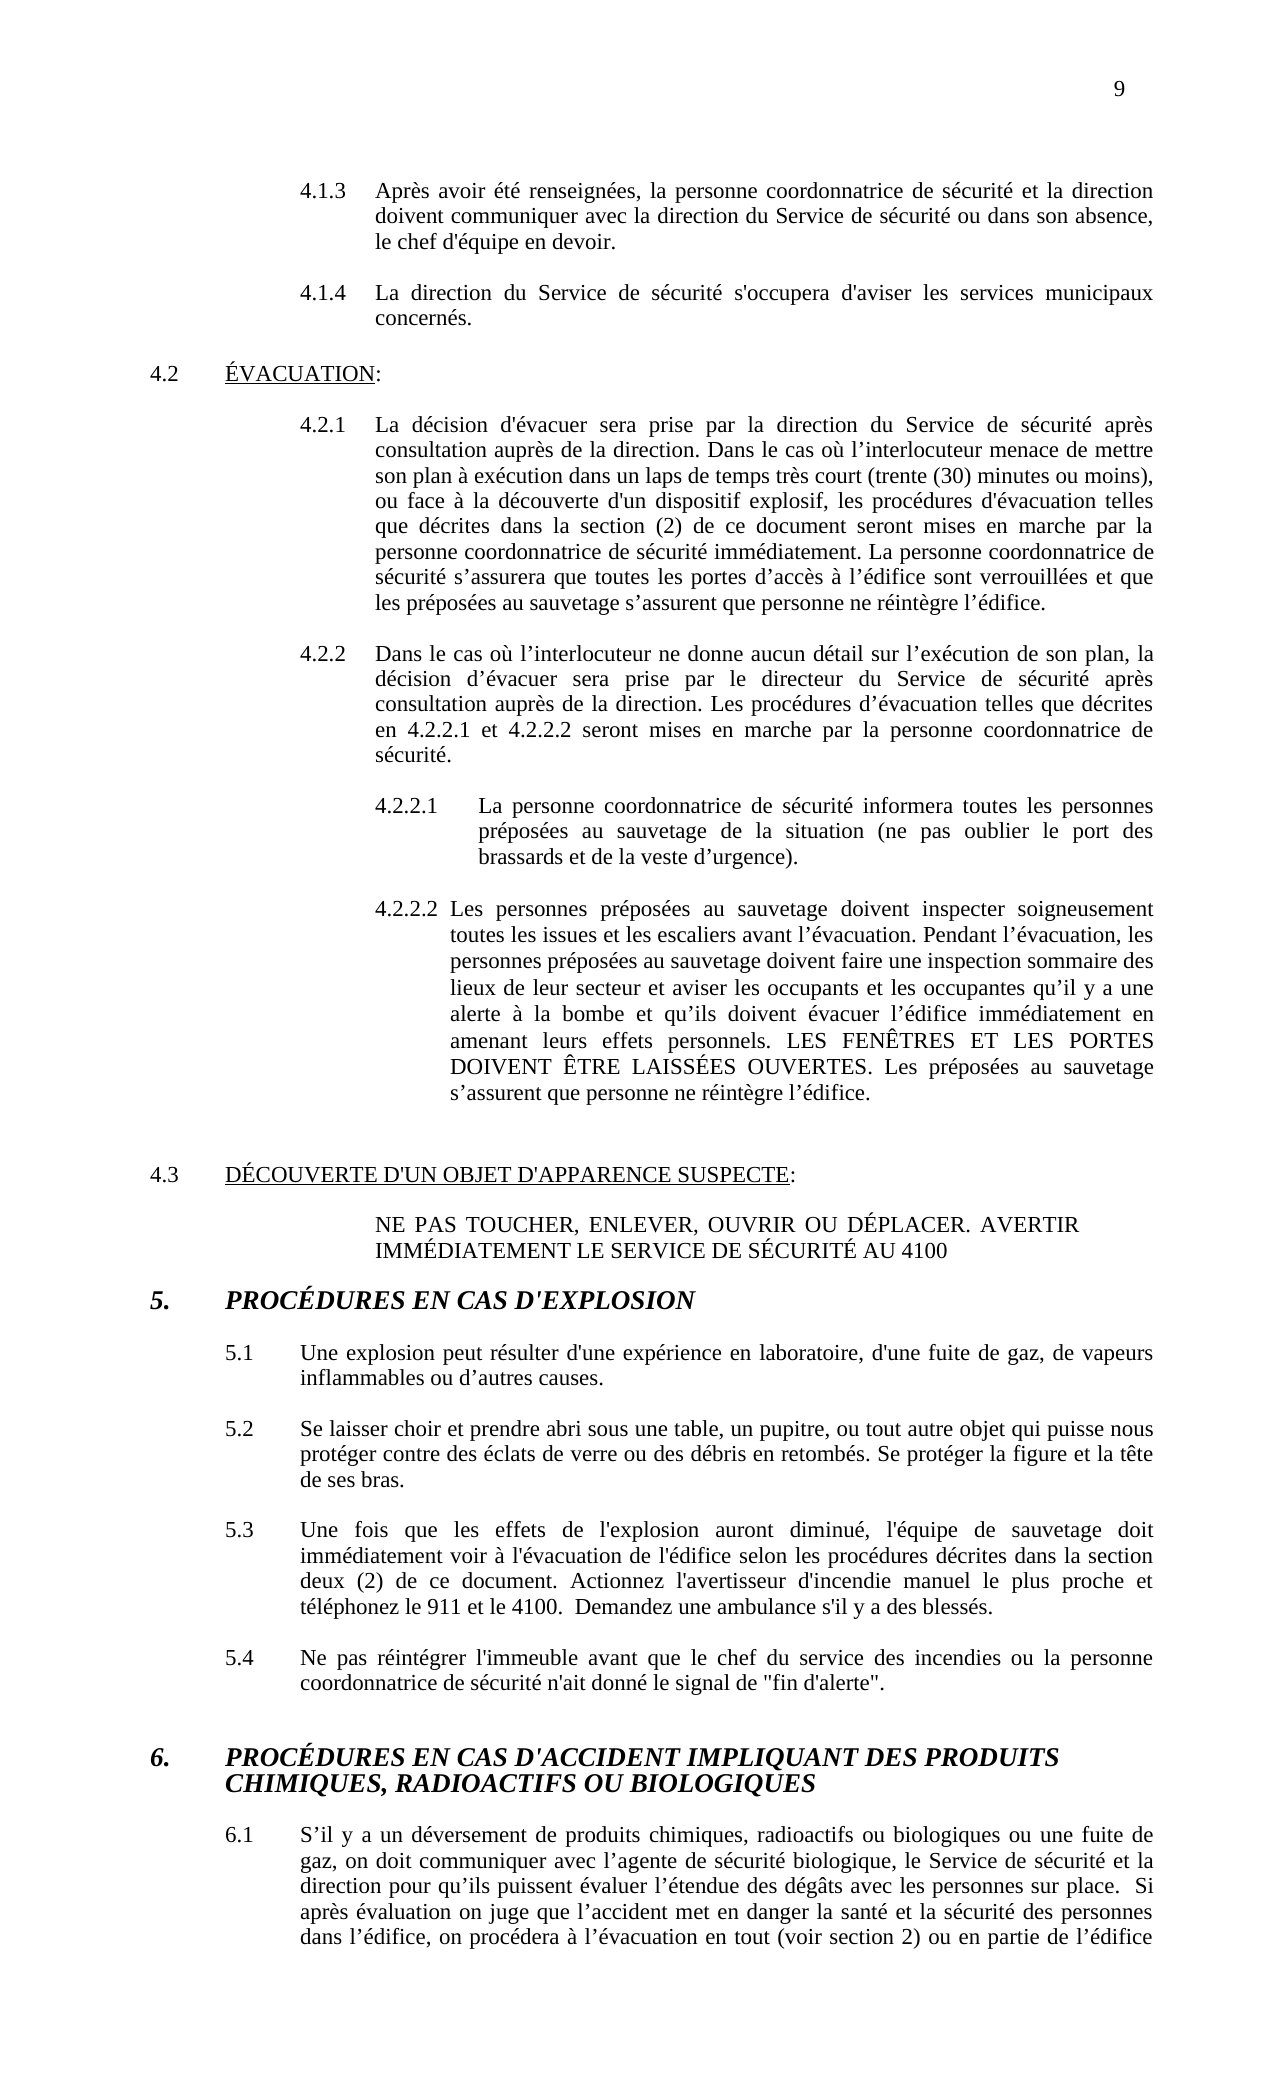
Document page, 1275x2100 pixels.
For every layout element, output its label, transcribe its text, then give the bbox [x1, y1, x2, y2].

text NE PAS TOUCHER, ENLEVER, OUVRIR OU DÉPLACER. AVERTIR IMMÉDIATEMENT LE SERVICE DE SÉCURITÉ AU 4100 [375, 1212, 1080, 1263]
text 4.2.2.1 La personne coordonnatrice de sécurité informera toutes les personnes préposées au sauvetage de la situation (ne pas oublier le port des brassards et de la veste d’urgence). [375, 793, 1155, 869]
text 5.2 Se laisser choir et prendre abri sous une table, un pupitre, ou tout autre objet qui puisse nous protéger contre des éclats de verre ou des débris en retombés. Se protéger la figure et la tête de ses bras. [225, 1416, 1155, 1492]
text 5.4 Ne pas réintégrer l'immeuble avant que le chef du service des incendies ou la personne coordonnatrice de sécurité n'ait donné le signal de "fin d'alerte". [225, 1644, 1155, 1695]
text 4.2.2 Dans le cas où l’interlocuteur ne donne aucun détail sur l’exécution de son plan, la décision d’évacuer sera prise par le directeur du Service de sécurité après consultation auprès de la direction. Les procédures d’évacuation telles que décrites en 4.2.2.1 et 4.2.2.2 seront mises en marche par la personne coordonnatrice de sécurité. [300, 641, 1155, 768]
subtitle 4.3 DÉCOUVERTE D'UN OBJET D'APPARENCE SUSPECTE: [150, 1161, 1155, 1187]
text 4.2.2.2 Les personnes préposées au sauvetage doivent inspecter soigneusement toutes les issues et les escaliers avant l’évacuation. Pendant l’évacuation, les personnes préposées au sauvetage doivent faire une inspection sommaire des lieux de leur secteur et aviser les occupants et les occupantes qu’il y a une alerte à la bombe et qu’ils doivent évacuer l’édifice immédiatement en amenant leurs effets personnels. LES FENÊTRES ET LES PORTES DOIVENT ÊTRE LAISSÉES OUVERTES. Les préposées au sauvetage s’assurent que personne ne réintègre l’édifice. [375, 895, 1155, 1106]
text 5.1 Une explosion peut résulter d'une expérience en laboratoire, d'une fuite de gaz, de vapeurs inflammables ou d’autres causes. [225, 1339, 1155, 1390]
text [225, 1822, 1155, 1949]
text 4.2.1 La décision d'évacuer sera prise par la direction du Service de sécurité après consultation auprès de la direction. Dans le cas où l’interlocuteur menace de mettre son plan à exécution dans un laps de temps très court (trente (30) minutes ou moins), ou face à la découverte d'un dispositif explosif, les procédures d'évacuation telles que décrites dans la section (2) de ce document seront mises en marche par la personne coordonnatrice de sécurité immédiatement. La personne coordonnatrice de sécurité s’assurera que toutes les portes d’accès à l’édifice sont verrouillées et que les préposées au sauvetage s’assurent que personne ne réintègre l’édifice. [300, 412, 1155, 615]
text 4.1.4 La direction du Service de sécurité s'occupera d'aviser les services municipaux concernés. [300, 280, 1155, 331]
text 6. PROCÉDURES EN CAS D'ACCIDENT IMPLIQUANT DES PRODUITS CHIMIQUES, RADIOACTIFS OU BIOLOGIQUES [150, 1746, 1155, 1797]
text 5. PROCÉDURES EN CAS D'EXPLOSION [150, 1289, 1155, 1314]
text 5.3 Une fois que les effets de l'explosion auront diminué, l'équipe de sauvetage doit immédiatement voir à l'évacuation de l'édifice selon les procédures décrites dans la section deux (2) de ce document. Actionnez l'avertisseur d'incendie manuel le plus proche et téléphonez le 911 et le 4100. Demandez une ambulance s'il y a des blessés. [225, 1517, 1155, 1619]
subtitle 4.2 ÉVACUATION: [150, 360, 1155, 387]
text 4.1.3 Après avoir été renseignées, la personne coordonnatrice de sécurité et la direction doivent communiquer avec la direction du Service de sécurité ou dans son absence, le chef d'équipe en devoir. [300, 178, 1155, 254]
